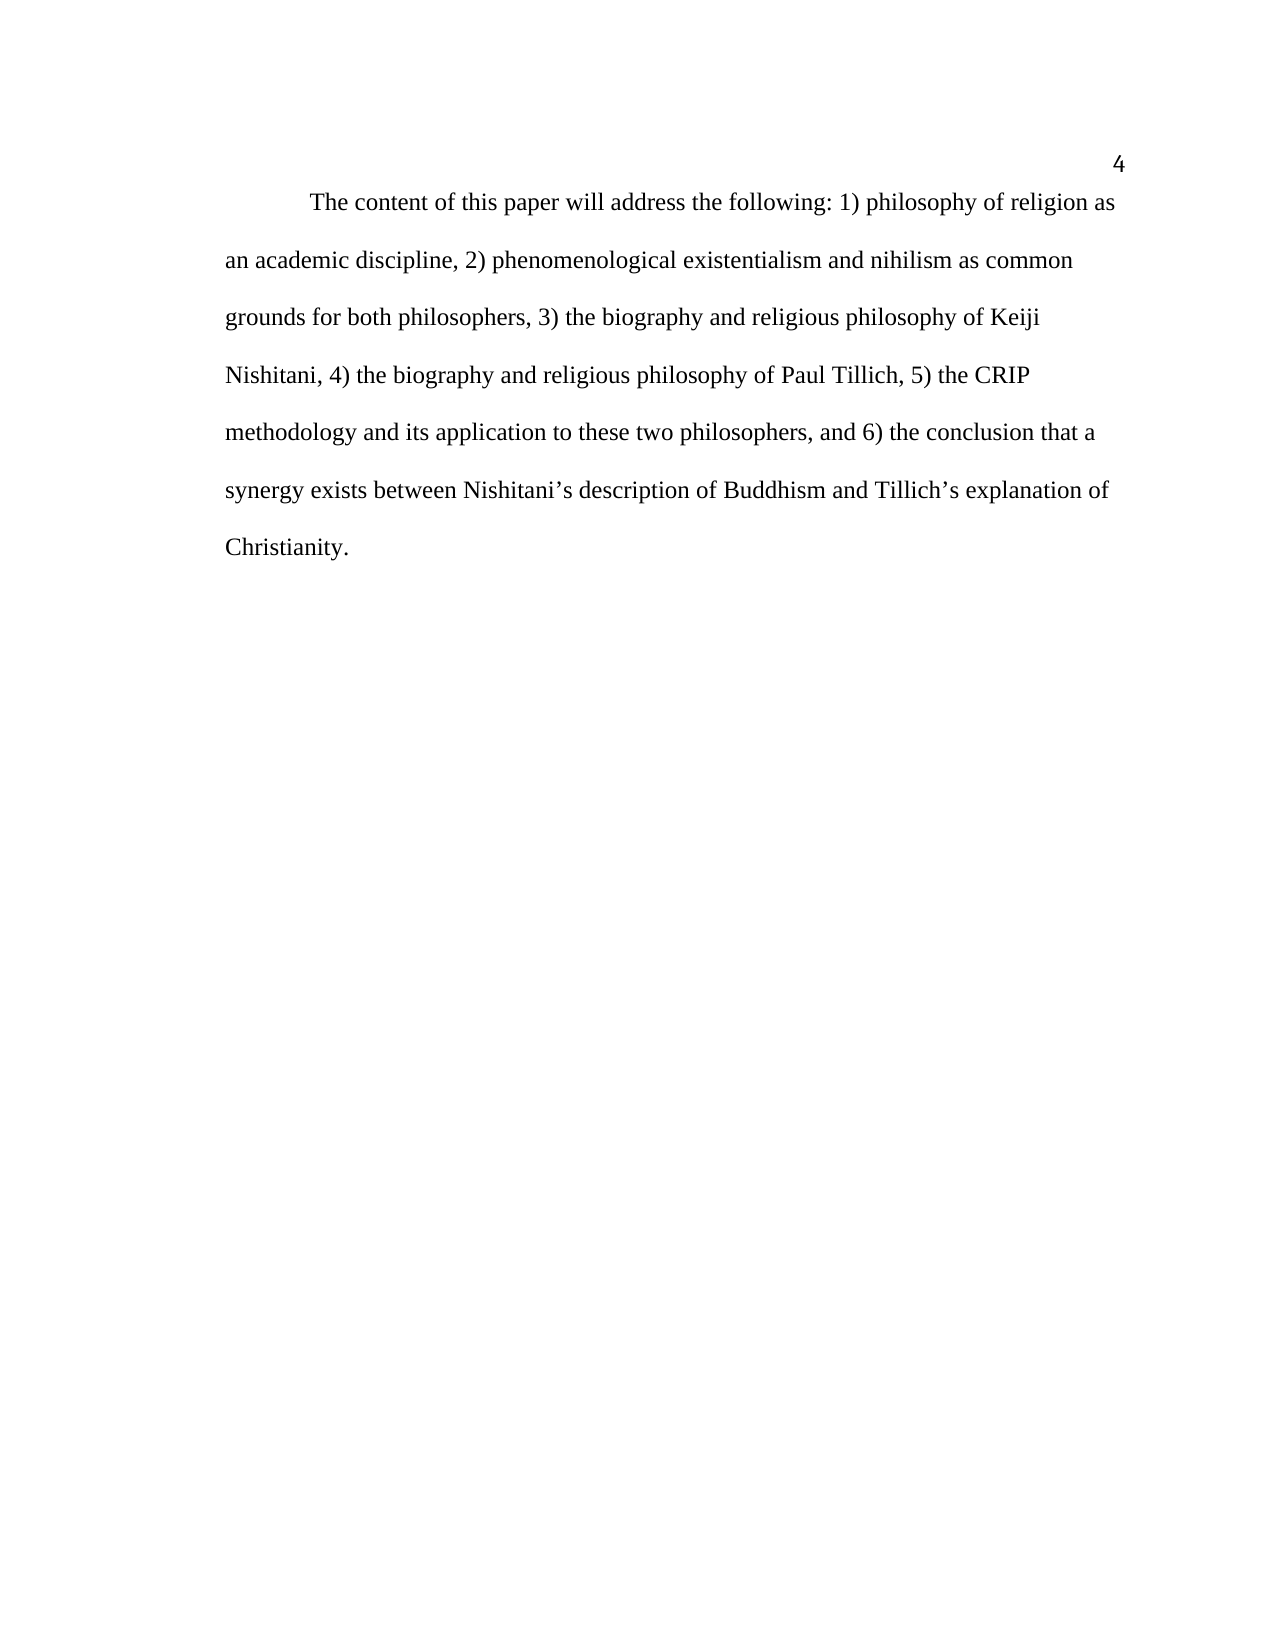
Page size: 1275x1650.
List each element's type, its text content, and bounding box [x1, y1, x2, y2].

text The content of this paper will address the following: 1) philosophy of religion as an academic discipline, 2) phenomenological existentialism and nihilism as common grounds for both philosophers, 3) the biography and religious philosophy of Keiji Nishitani, 4) the biography and religious philosophy of Paul Tillich, 5) the CRIP methodology and its application to these two philosophers, and 6) the conclusion that a synergy exists between Nishitani’s description of Buddhism and Tillich’s explanation of Christianity. [225, 187, 1125, 561]
